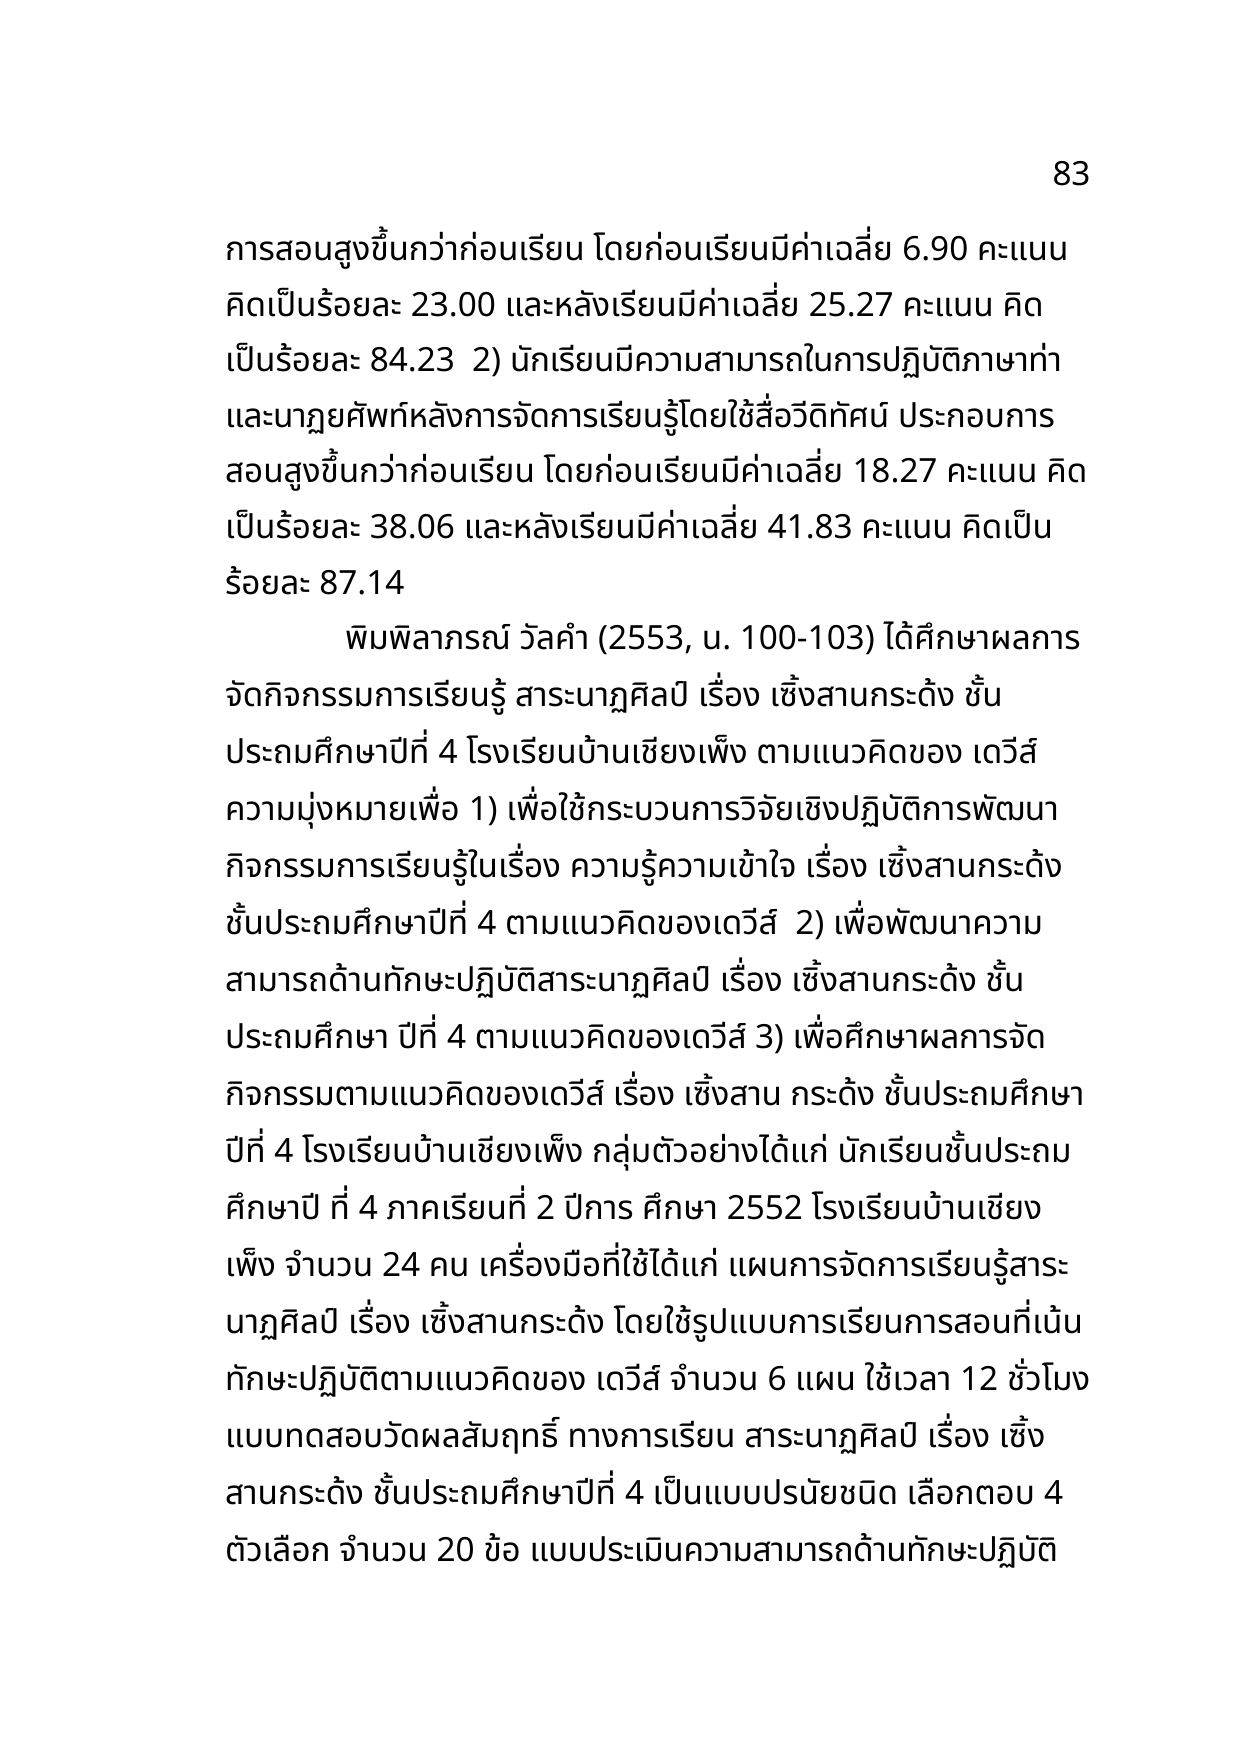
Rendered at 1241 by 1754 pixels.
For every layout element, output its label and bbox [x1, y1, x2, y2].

text [225, 225, 1090, 609]
text [225, 614, 1090, 1577]
